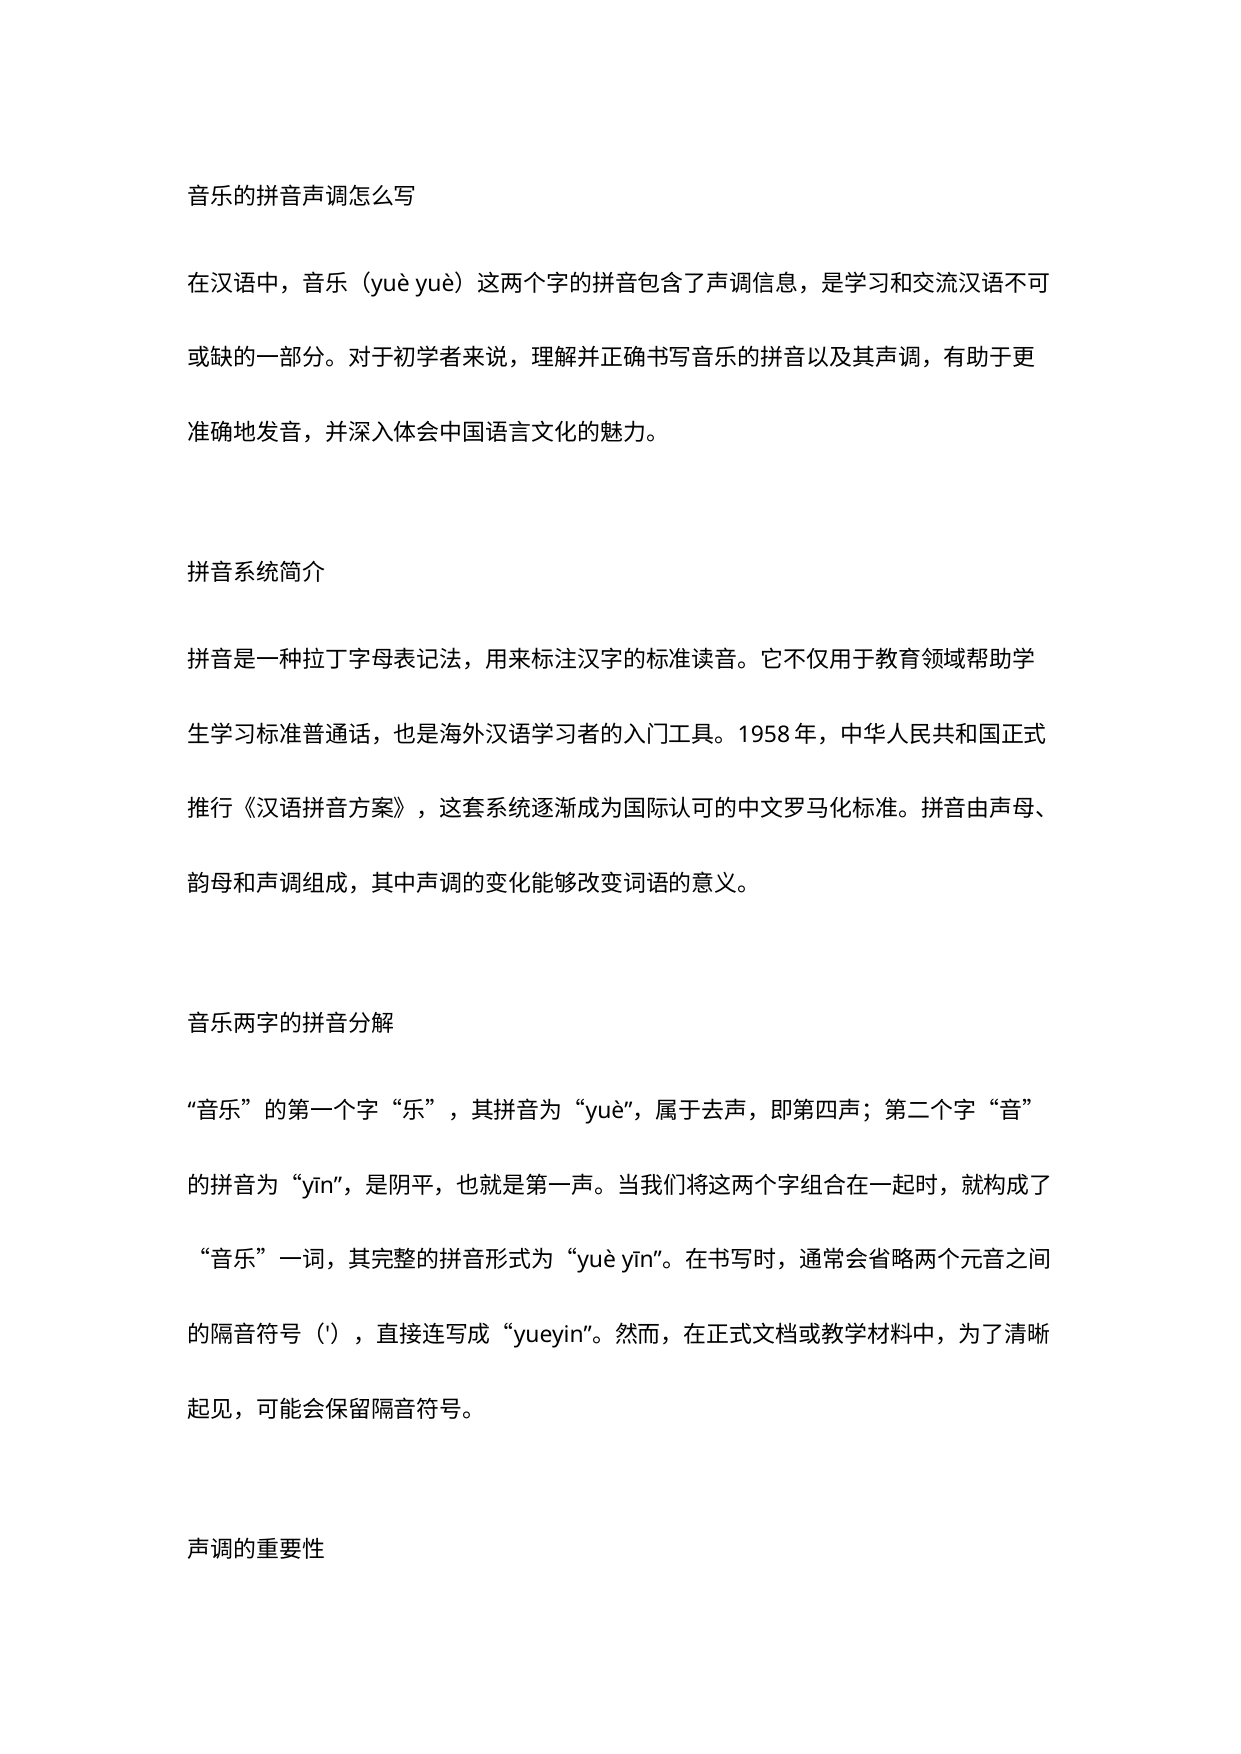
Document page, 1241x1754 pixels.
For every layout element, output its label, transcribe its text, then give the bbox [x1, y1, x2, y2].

text 声调的重要性 [187, 1515, 1053, 1580]
text 在汉语中，音乐（yuè yuè）这两个字的拼音包含了声调信息，是学习和交流汉语不可或缺的一部分。对于初学者来说，理解并正确书写音乐的拼音以及其声调，有助于更准确地发音，并深入体会中国语言文化的魅力。 [187, 248, 1053, 463]
text 音乐的拼音声调怎么写 [187, 162, 1053, 227]
text “音乐”的第一个字“乐”，其拼音为“yuè”，属于去声，即第四声；第二个字“音”的拼音为“yīn”，是阴平，也就是第一声。当我们将这两个字组合在一起时，就构成了“音乐”一词，其完整的拼音形式为“yuè yīn”。在书写时，通常会省略两个元音之间的隔音符号（'），直接连写成“yueyin”。然而，在正式文档或教学材料中，为了清晰起见，可能会保留隔音符号。 [187, 1076, 1053, 1440]
text 拼音系统简介 [187, 538, 1053, 603]
text 音乐两字的拼音分解 [187, 989, 1053, 1054]
text 拼音是一种拉丁字母表记法，用来标注汉字的标准读音。它不仅用于教育领域帮助学生学习标准普通话，也是海外汉语学习者的入门工具。1958年，中华人民共和国正式推行《汉语拼音方案》，这套系统逐渐成为国际认可的中文罗马化标准。拼音由声母、韵母和声调组成，其中声调的变化能够改变词语的意义。 [187, 625, 1053, 914]
